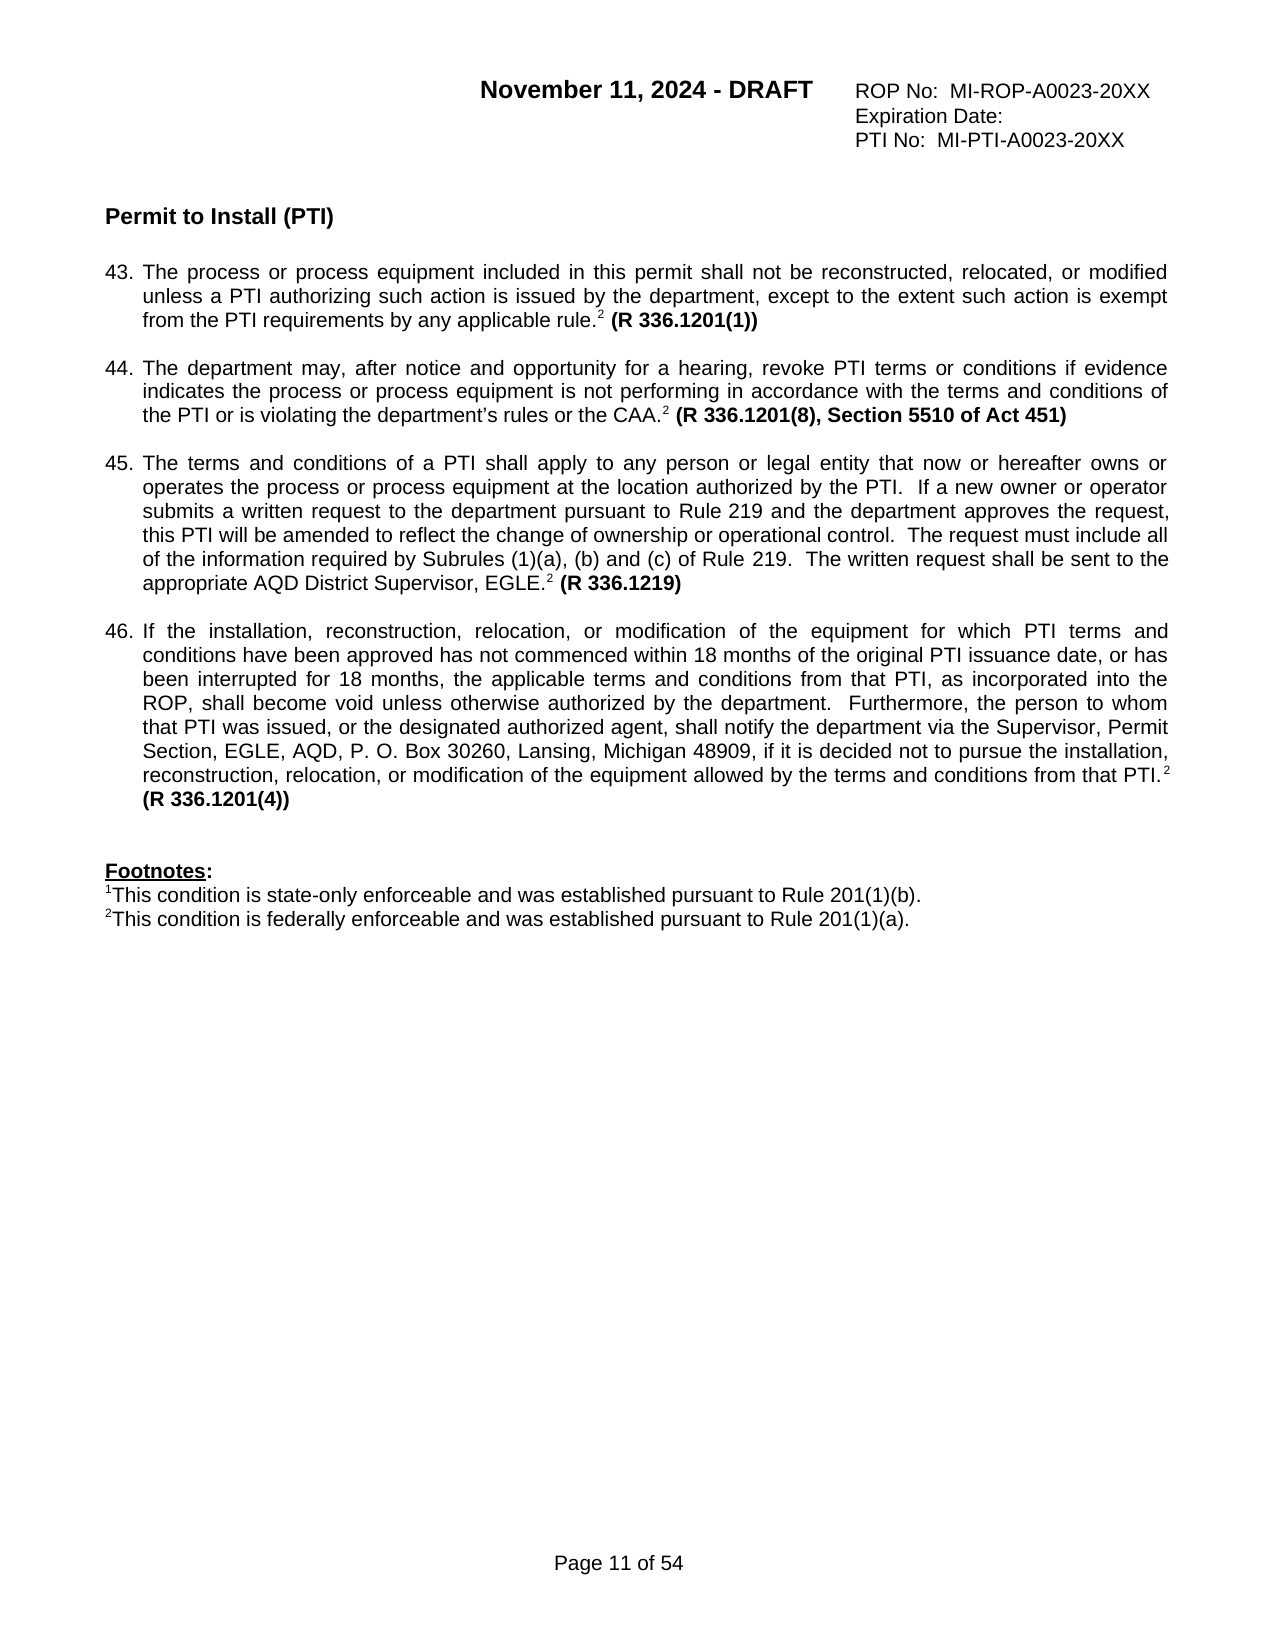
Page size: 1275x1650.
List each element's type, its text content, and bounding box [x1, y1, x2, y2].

subtitle Permit to Install (PTI) [105, 203, 1170, 229]
text Footnotes: [105, 858, 1170, 882]
text 1This condition is state-only enforceable and was established pursuant to Rule 201(1)(b). [105, 882, 1170, 906]
list The department may, after notice and opportunity for a hearing, revoke PTI terms or conditions if evidence indicates the process or process equipment is not performing in accordance with the terms and conditions of the PTI or is violating the department’s rules or the CAA.2 (R 336.1201(8), Section 5510 of Act 451) [105, 355, 1170, 427]
list If the installation, reconstruction, relocation, or modification of the equipment for which PTI terms and conditions have been approved has not commenced within 18 months of the original PTI issuance date, or has been interrupted for 18 months, the applicable terms and conditions from that PTI, as incorporated into the ROP, shall become void unless otherwise authorized by the department. Furthermore, the person to whom that PTI was issued, or the designated authorized agent, shall notify the department via the Supervisor, Permit Section, EGLE, AQD, P. O. Box 30260, Lansing, Michigan 48909, if it is decided not to pursue the installation, reconstruction, relocation, or modification of the equipment allowed by the terms and conditions from that PTI.2 (R 336.1201(4)) [105, 619, 1170, 811]
text 2This condition is federally enforceable and was established pursuant to Rule 201(1)(a). [105, 906, 1170, 930]
list The process or process equipment included in this permit shall not be reconstructed, relocated, or modified unless a PTI authorizing such action is issued by the department, except to the extent such action is exempt from the PTI requirements by any applicable rule.2 (R 336.1201(1)) [105, 259, 1170, 331]
list The terms and conditions of a PTI shall apply to any person or legal entity that now or hereafter owns or operates the process or process equipment at the location authorized by the PTI. If a new owner or operator submits a written request to the department pursuant to Rule 219 and the department approves the request, this PTI will be amended to reflect the change of ownership or operational control. The request must include all of the information required by Subrules (1)(a), (b) and (c) of Rule 219. The written request shall be sent to the appropriate AQD District Supervisor, EGLE.2 (R 336.1219) [105, 451, 1170, 595]
